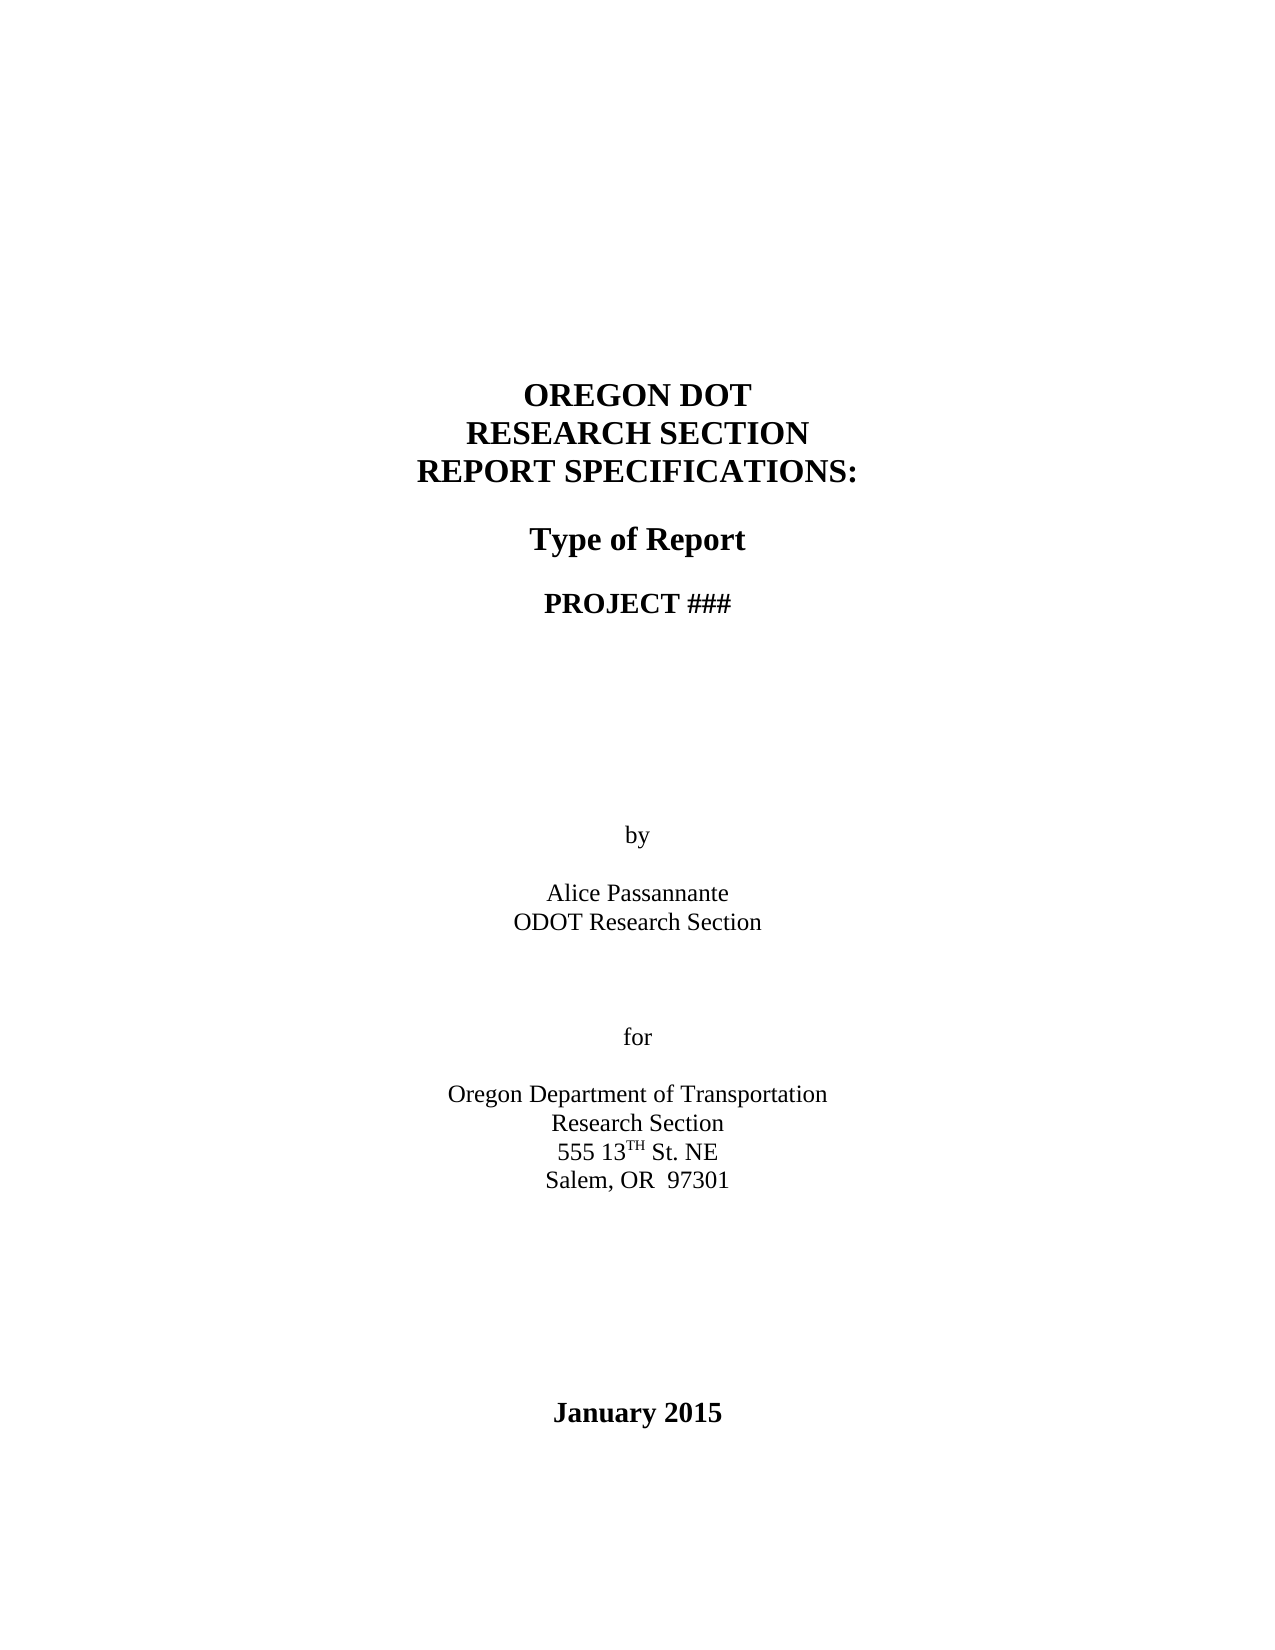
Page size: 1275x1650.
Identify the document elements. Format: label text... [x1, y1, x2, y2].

text Type of Report [150, 519, 1125, 557]
text for [150, 1022, 1125, 1051]
text Alice Passannante [150, 878, 1125, 907]
text January 2015 [150, 1396, 1125, 1429]
text Project ### [150, 586, 1125, 619]
text Research Section [150, 1108, 1125, 1137]
text Salem, OR 97301 [150, 1166, 1125, 1194]
text Oregon dot research Section report specifications: [150, 375, 1125, 519]
text 555 13TH St. NE [150, 1137, 1125, 1166]
text ODOT Research Section [150, 907, 1125, 936]
text oregon department of transportation [150, 1079, 1125, 1108]
text by [150, 821, 1125, 849]
